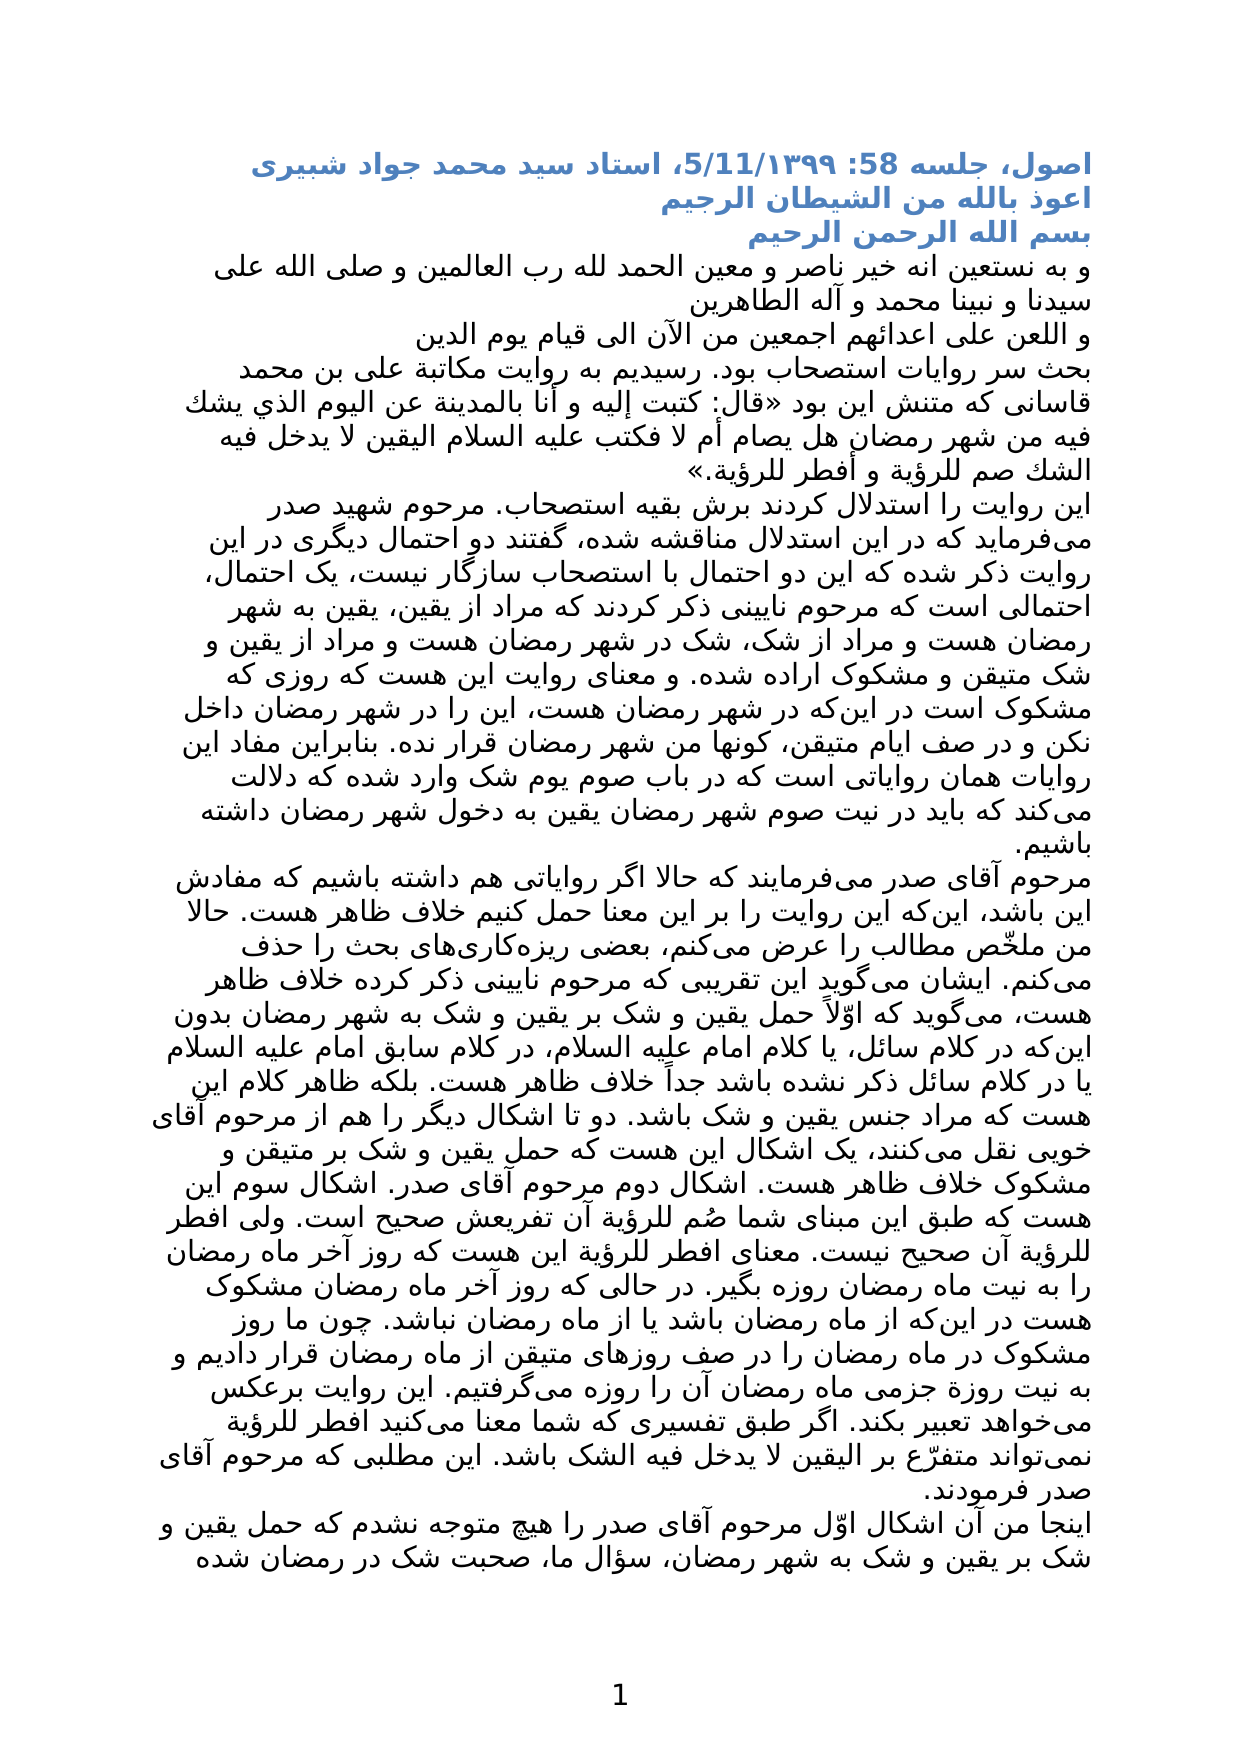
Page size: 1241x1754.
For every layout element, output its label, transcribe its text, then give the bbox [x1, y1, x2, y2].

text این روایت را استدلال کردند برش بقیه استصحاب. مرحوم شهید صدر می‌فرماید که در این استدلال مناقشه شده، گفتند دو احتمال دیگری در این روایت ذکر شده که این دو احتمال با استصحاب سازگار نیست، یک احتمال، احتمالی است که مرحوم نایینی ذکر کردند که مراد از یقین، یقین به شهر رمضان هست و مراد از شک، شک در شهر رمضان هست و مراد از یقین و شک متیقن و مشکوک اراده شده. و معنای روایت این هست که روزی که مشکوک است در این‌که در شهر رمضان هست، این را در شهر رمضان داخل نکن و در صف ایام متیقن، کونها من شهر رمضان قرار نده. بنابراین مفاد این روایات همان روایاتی است که در باب صوم یوم شک وارد شده که دلالت می‌کند که باید در نیت صوم شهر رمضان یقین به دخول شهر رمضان داشته باشیم. [148, 487, 1092, 861]
text و به نستعین انه خیر ناصر و معین الحمد لله رب العالمین و صلی الله علی سیدنا و نبینا محمد و آله الطاهرین [148, 249, 1092, 317]
text و اللعن علی اعدائهم اجمعین من الآن الی قیام یوم الدین [148, 317, 1092, 351]
text بسم الله الرحمن الرحیم [148, 216, 1092, 249]
text بحث سر روایات استصحاب بود. رسیدیم به روایت مکاتبة علی بن محمد قاسانی که متنش این بود «قال: كتبت إليه و أنا بالمدينة عن اليوم الذي يشك فيه من شهر رمضان هل يصام أم لا فكتب علیه السلام اليقين لا يدخل فيه الشك صم‏ للرؤية و أفطر للرؤية.» [148, 351, 1092, 487]
text مرحوم آقای صدر می‌فرمایند که حالا اگر روایاتی هم داشته باشیم که مفادش این باشد، این‌که این روایت را بر این معنا حمل کنیم خلاف ظاهر هست. حالا من ملخّص مطالب را عرض می‌کنم، بعضی ریزه‌کاری‌‌های بحث را حذف می‌کنم. ایشان می‌گوید این تقریبی که مرحوم نایینی ذکر کرده خلاف ظاهر هست، می‌گوید که اوّلاً حمل یقین و شک بر یقین و شک به شهر رمضان بدون این‌که در کلام سائل، یا کلام امام علیه السلام، در کلام سابق امام علیه السلام یا در کلام سائل ذکر نشده باشد جداً خلاف ظاهر هست. بلکه ظاهر کلام این هست که مراد جنس یقین و شک باشد. دو تا اشکال دیگر را هم از مرحوم آقای خویی نقل می‌کنند، یک اشکال این هست که حمل یقین و شک بر متیقن و مشکوک خلاف ظاهر هست. اشکال دوم مرحوم آقای صدر. اشکال سوم این هست که طبق این مبنای شما صُم للرؤیة آن تفریعش صحیح است. ولی افطر للرؤیة آن صحیح نیست. معنای افطر للرؤیة این هست که روز آخر ماه رمضان را به نیت ماه رمضان روزه بگیر. در حالی که روز آخر ماه رمضان مشکوک هست در این‌که از ماه رمضان باشد یا از ماه رمضان نباشد. چون ما روز مشکوک در ماه رمضان را در صف روزهای متیقن از ماه رمضان قرار دادیم و به نیت روزة جزمی ماه رمضان آن را روزه می‌گرفتیم. این روایت برعکس می‌خواهد تعبیر بکند. اگر طبق تفسیری که شما معنا می‌کنید افطر للرؤیة نمی‌تواند متفرّع بر الیقین لا یدخل فیه الشک باشد. این مطلبی که مرحوم آقای صدر فرمودند. [148, 861, 1092, 1506]
text اصول، جلسه 58: 5/11/۱۳۹۹، استاد سید محمد جواد شبیری [148, 148, 1092, 182]
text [148, 1506, 1092, 1574]
text اعوذ بالله من الشیطان الرجیم [148, 182, 1092, 216]
